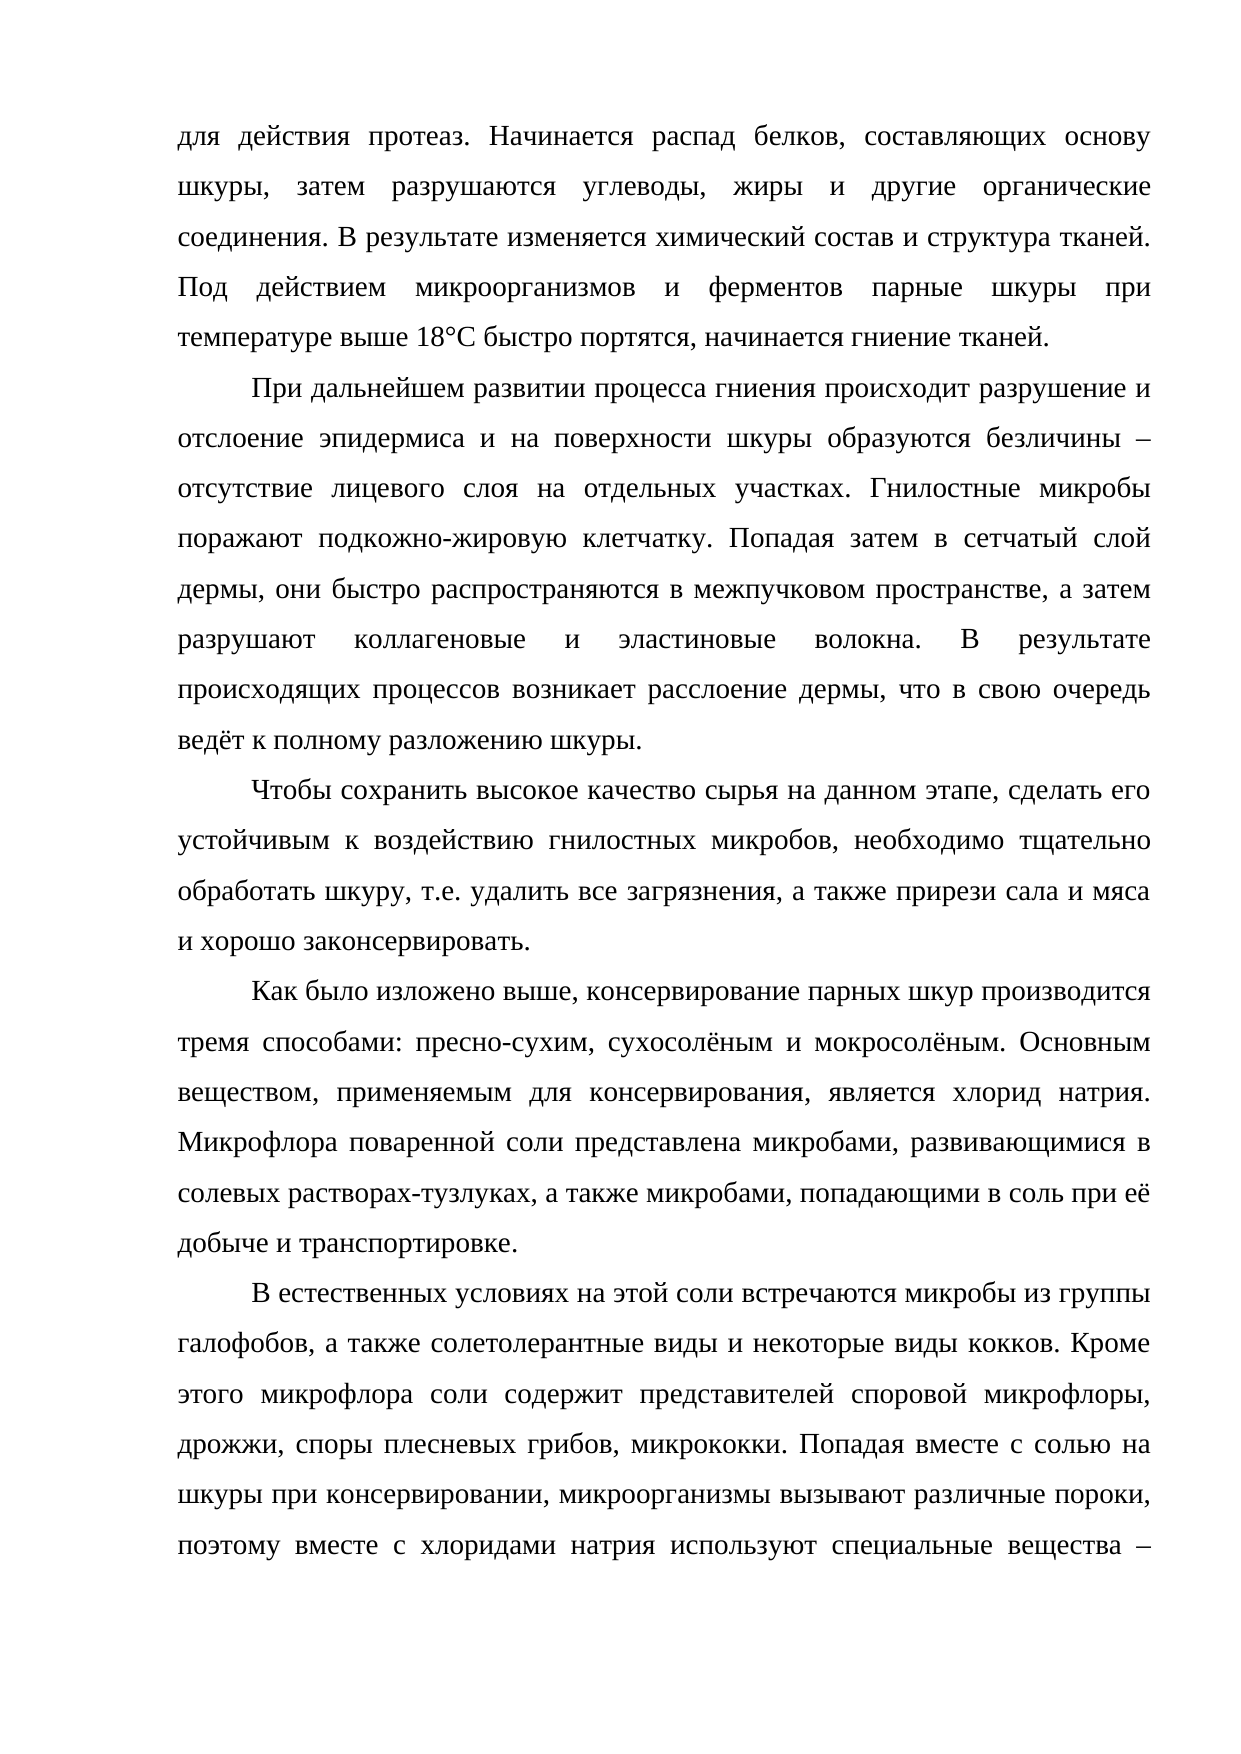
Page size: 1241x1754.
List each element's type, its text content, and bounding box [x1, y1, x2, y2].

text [177, 118, 1152, 353]
text Как было изложено выше, консервирование парных шкур производится тремя способами: пресно-сухим, сухосолёным и мокросолёным. Основным веществом, применяемым для консервирования, является хлорид натрия. Микрофлора поваренной соли представлена микробами, развивающимися в солевых растворах-тузлуках, а также микробами, попадающими в соль при её добыче и транспортировке. [177, 973, 1152, 1258]
text Чтобы сохранить высокое качество сырья на данном этапе, сделать его устойчивым к воздействию гнилостных микробов, необходимо тщательно обработать шкуру, т.е. удалить все загрязнения, а также прирези сала и мяса и хорошо законсервировать. [177, 772, 1152, 957]
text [177, 1275, 1152, 1560]
text При дальнейшем развитии процесса гниения происходит разрушение и отслоение эпидермиса и на поверхности шкуры образуются безличины – отсутствие лицевого слоя на отдельных участках. Гнилостные микробы поражают подкожно-жировую клетчатку. Попадая затем в сетчатый слой дермы, они быстро распространяются в межпучковом пространстве, а затем разрушают коллагеновые и эластиновые волокна. В результате происходящих процессов возникает расслоение дермы, что в свою очередь ведёт к полному разложению шкуры. [177, 370, 1152, 755]
